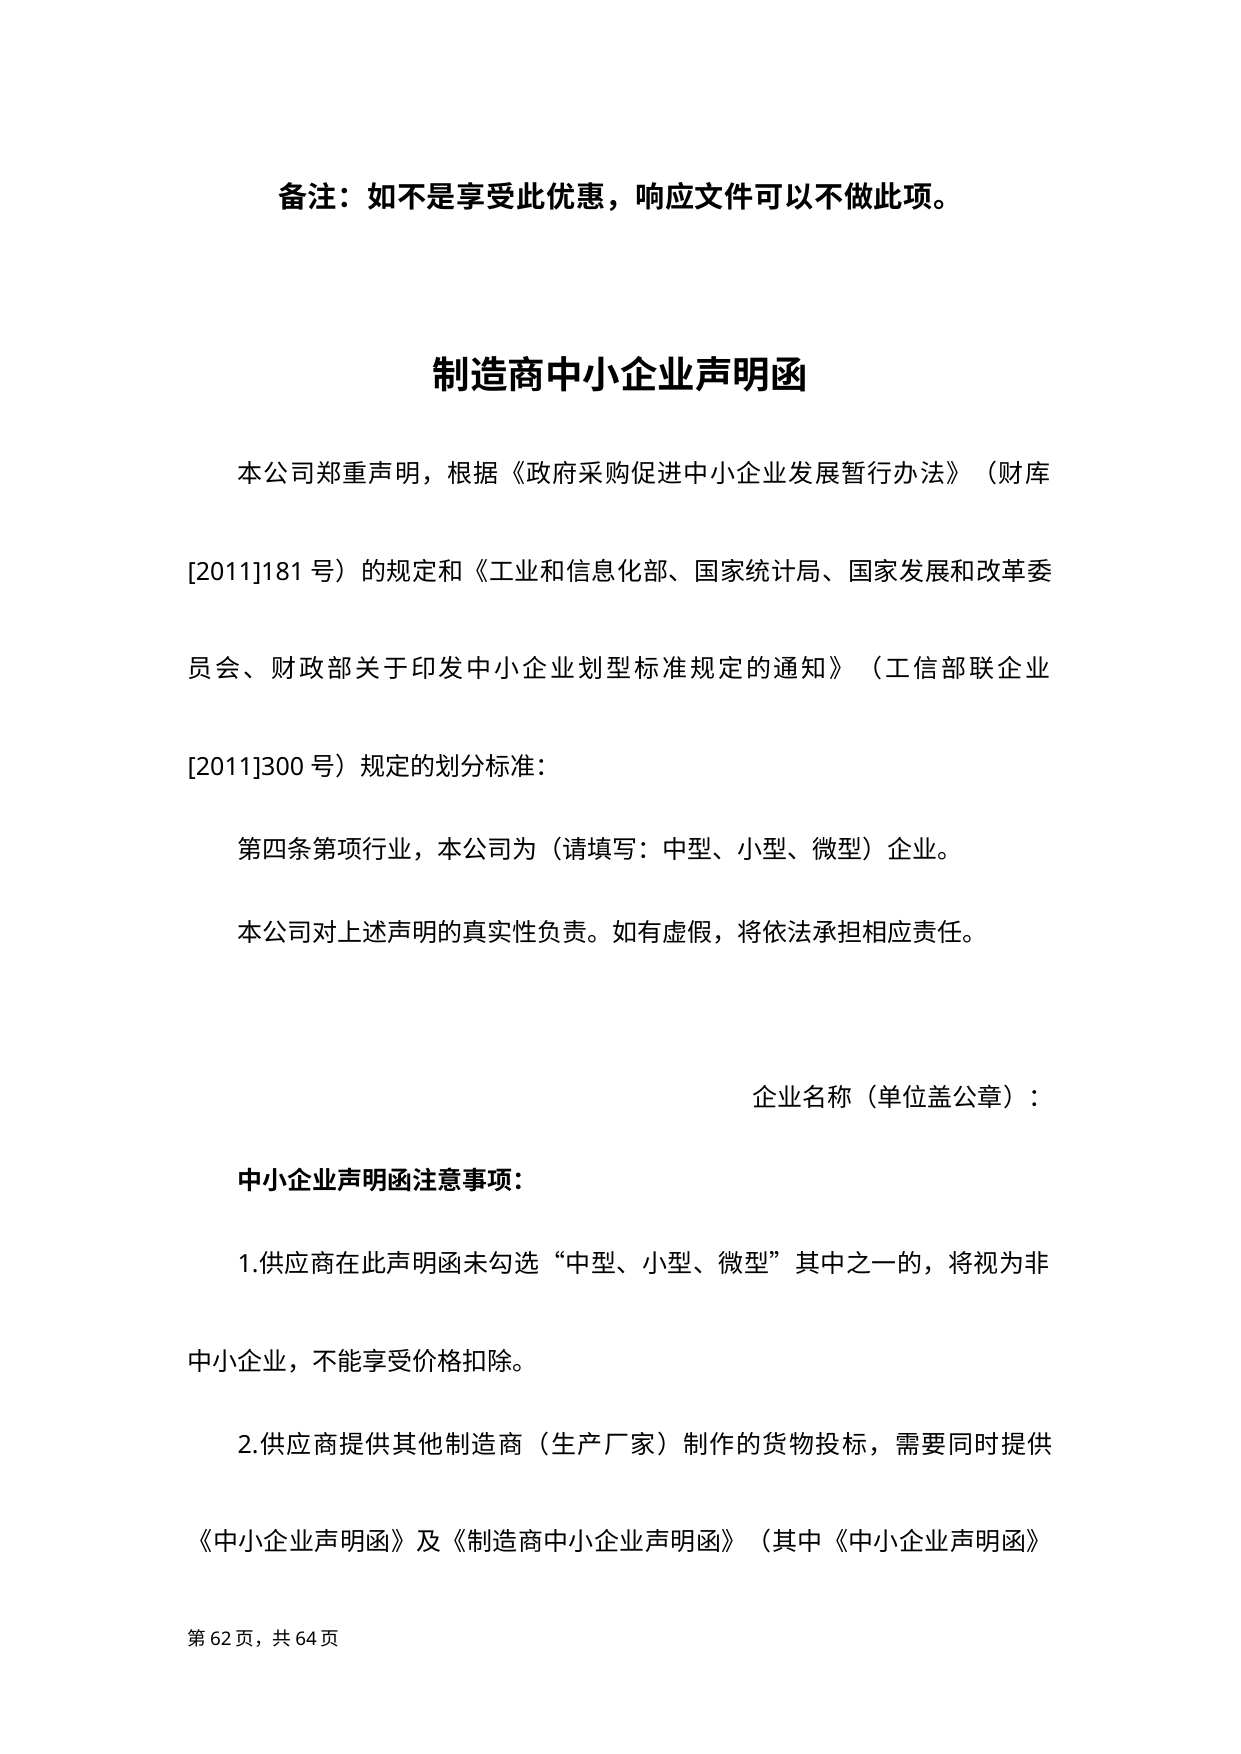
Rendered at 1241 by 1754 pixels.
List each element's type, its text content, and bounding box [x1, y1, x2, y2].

text 1.供应商在此声明函未勾选“中型、小型、微型”其中之一的，将视为非中小企业，不能享受价格扣除。 [187, 1229, 1053, 1392]
text 本公司郑重声明，根据《政府采购促进中小企业发展暂行办法》（财库[2011]181号）的规定和《工业和信息化部、国家统计局、国家发展和改革委员会、财政部关于印发中小企业划型标准规定的通知》（工信部联企业[2011]300 号）规定的划分标准： [187, 439, 1053, 797]
text 制造商中小企业声明函 [187, 345, 1053, 400]
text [187, 1410, 1053, 1572]
text 中小企业声明函注意事项： [187, 1146, 1053, 1211]
text 本公司对上述声明的真实性负责。如有虚假，将依法承担相应责任。 [187, 898, 1053, 963]
text 企业名称（单位盖公章）： [187, 1063, 1053, 1128]
text 第四条第项行业，本公司为（请填写：中型、小型、微型）企业。 [187, 815, 1053, 880]
text 备注：如不是享受此优惠，响应文件可以不做此项。 [187, 162, 1053, 227]
